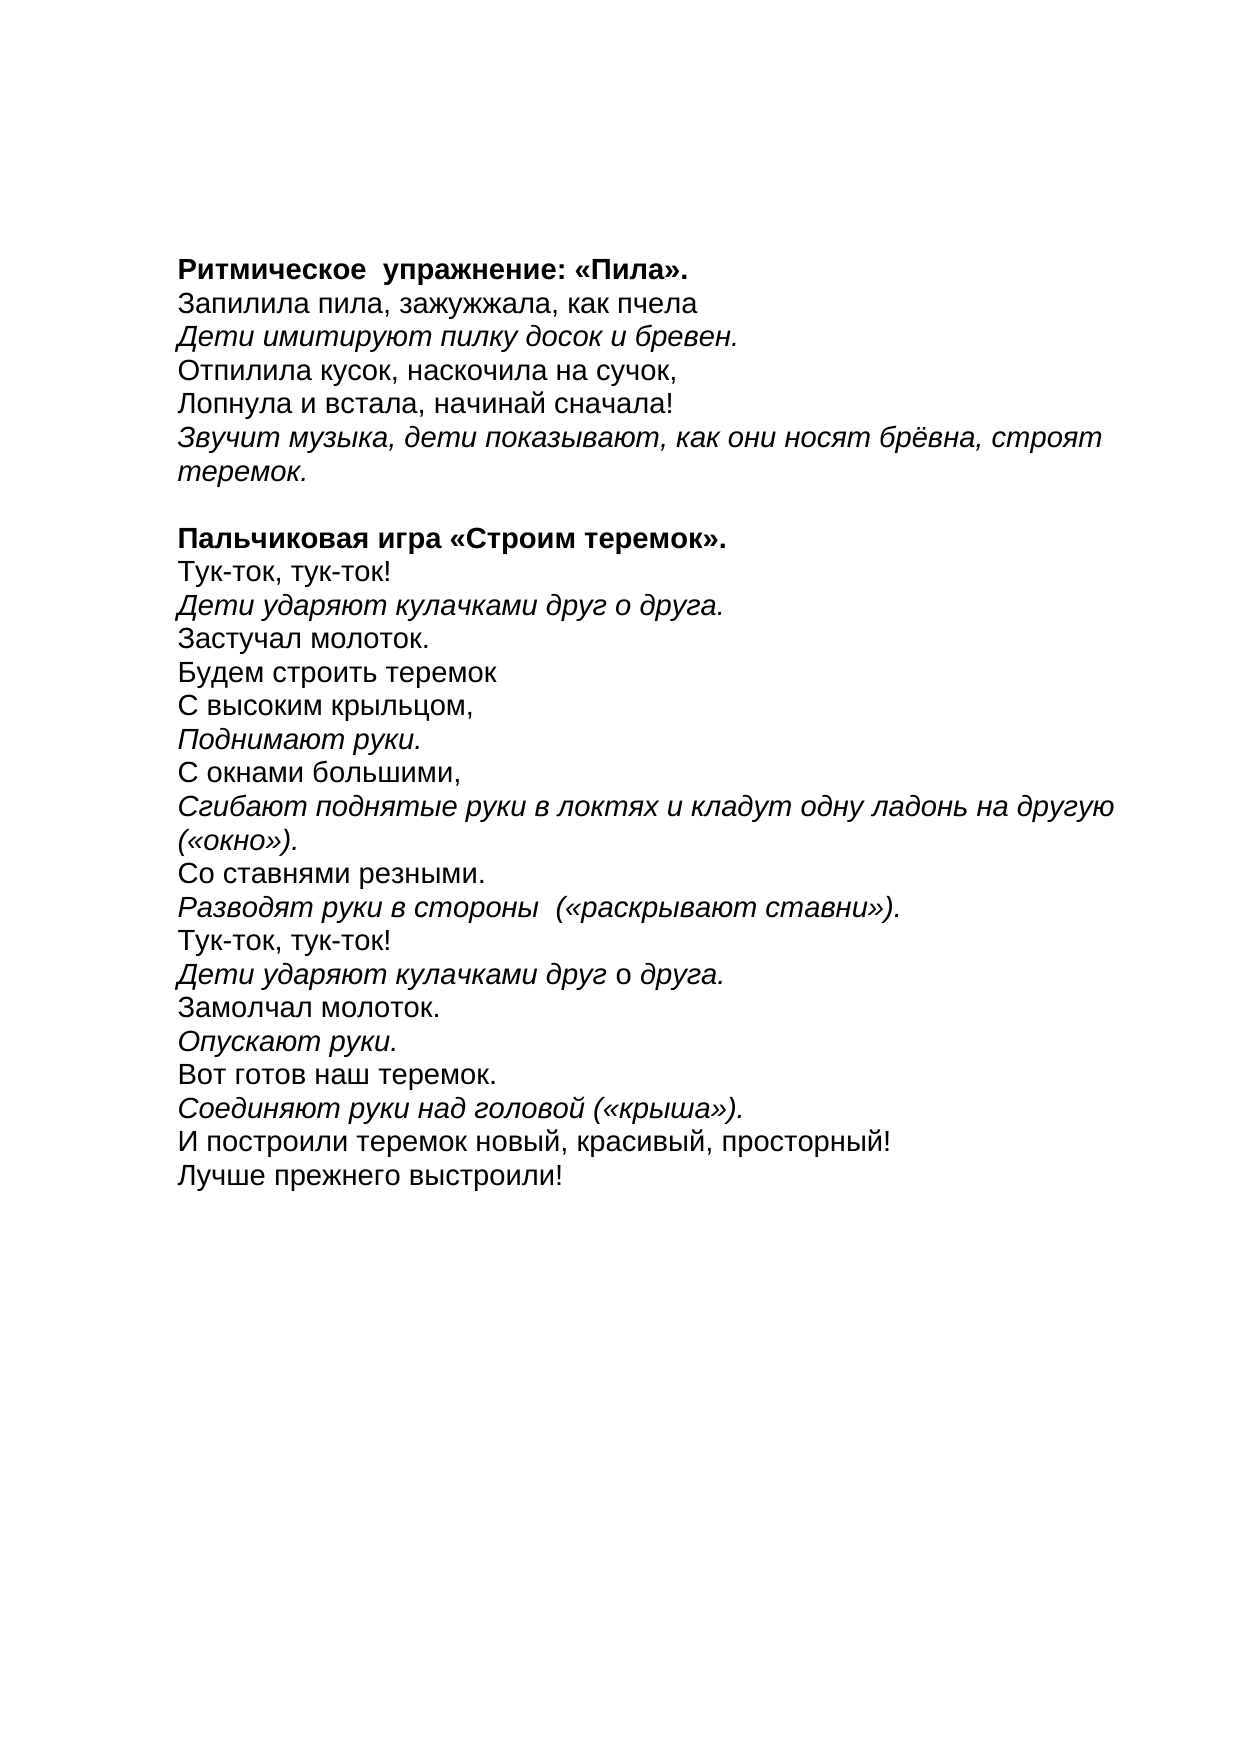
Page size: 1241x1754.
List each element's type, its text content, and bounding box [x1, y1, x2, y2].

text Со ставнями резными. [177, 856, 1152, 889]
text Ритмическое упражнение: «Пила». [177, 252, 1152, 286]
text Отпилила кусок, наскочила на сучок, Лопнула и встала, начинай сначала! [177, 353, 1152, 420]
text Запилила пила, зажужжала, как пчела [177, 286, 1152, 319]
text Соединяют руки над головой («крыша»). [177, 1091, 1152, 1124]
text Поднимают руки. [177, 722, 1152, 755]
text И построили теремок новый, красивый, просторный! Лучше прежнего выстроили! [177, 1124, 1152, 1191]
text Замолчал молоток. [177, 990, 1152, 1024]
text Тук-ток, тук-ток! [177, 554, 1152, 588]
text Тук-ток, тук-ток! [177, 923, 1152, 957]
text Дети ударяют кулачками друг о друга. [177, 588, 1152, 621]
text С окнами большими, [177, 755, 1152, 789]
text Дети имитируют пилку досок и бревен. [177, 319, 1152, 353]
text Дети ударяют кулачками друг о друга. [177, 957, 1152, 990]
text Вот готов наш теремок. [177, 1057, 1152, 1091]
text Пальчиковая игра «Строим теремок». [177, 521, 1152, 554]
text Разводят руки в стороны («раскрывают ставни»). [177, 889, 1152, 923]
text Звучит музыка, дети показывают, как они носят брёвна, строят теремок. [177, 420, 1152, 487]
text Сгибают поднятые руки в локтях и кладут одну ладонь на другую («окно»). [177, 789, 1152, 856]
text Застучал молоток. Будем строить теремок С высоким крыльцом, [177, 621, 1152, 722]
text Опускают руки. [177, 1024, 1152, 1057]
